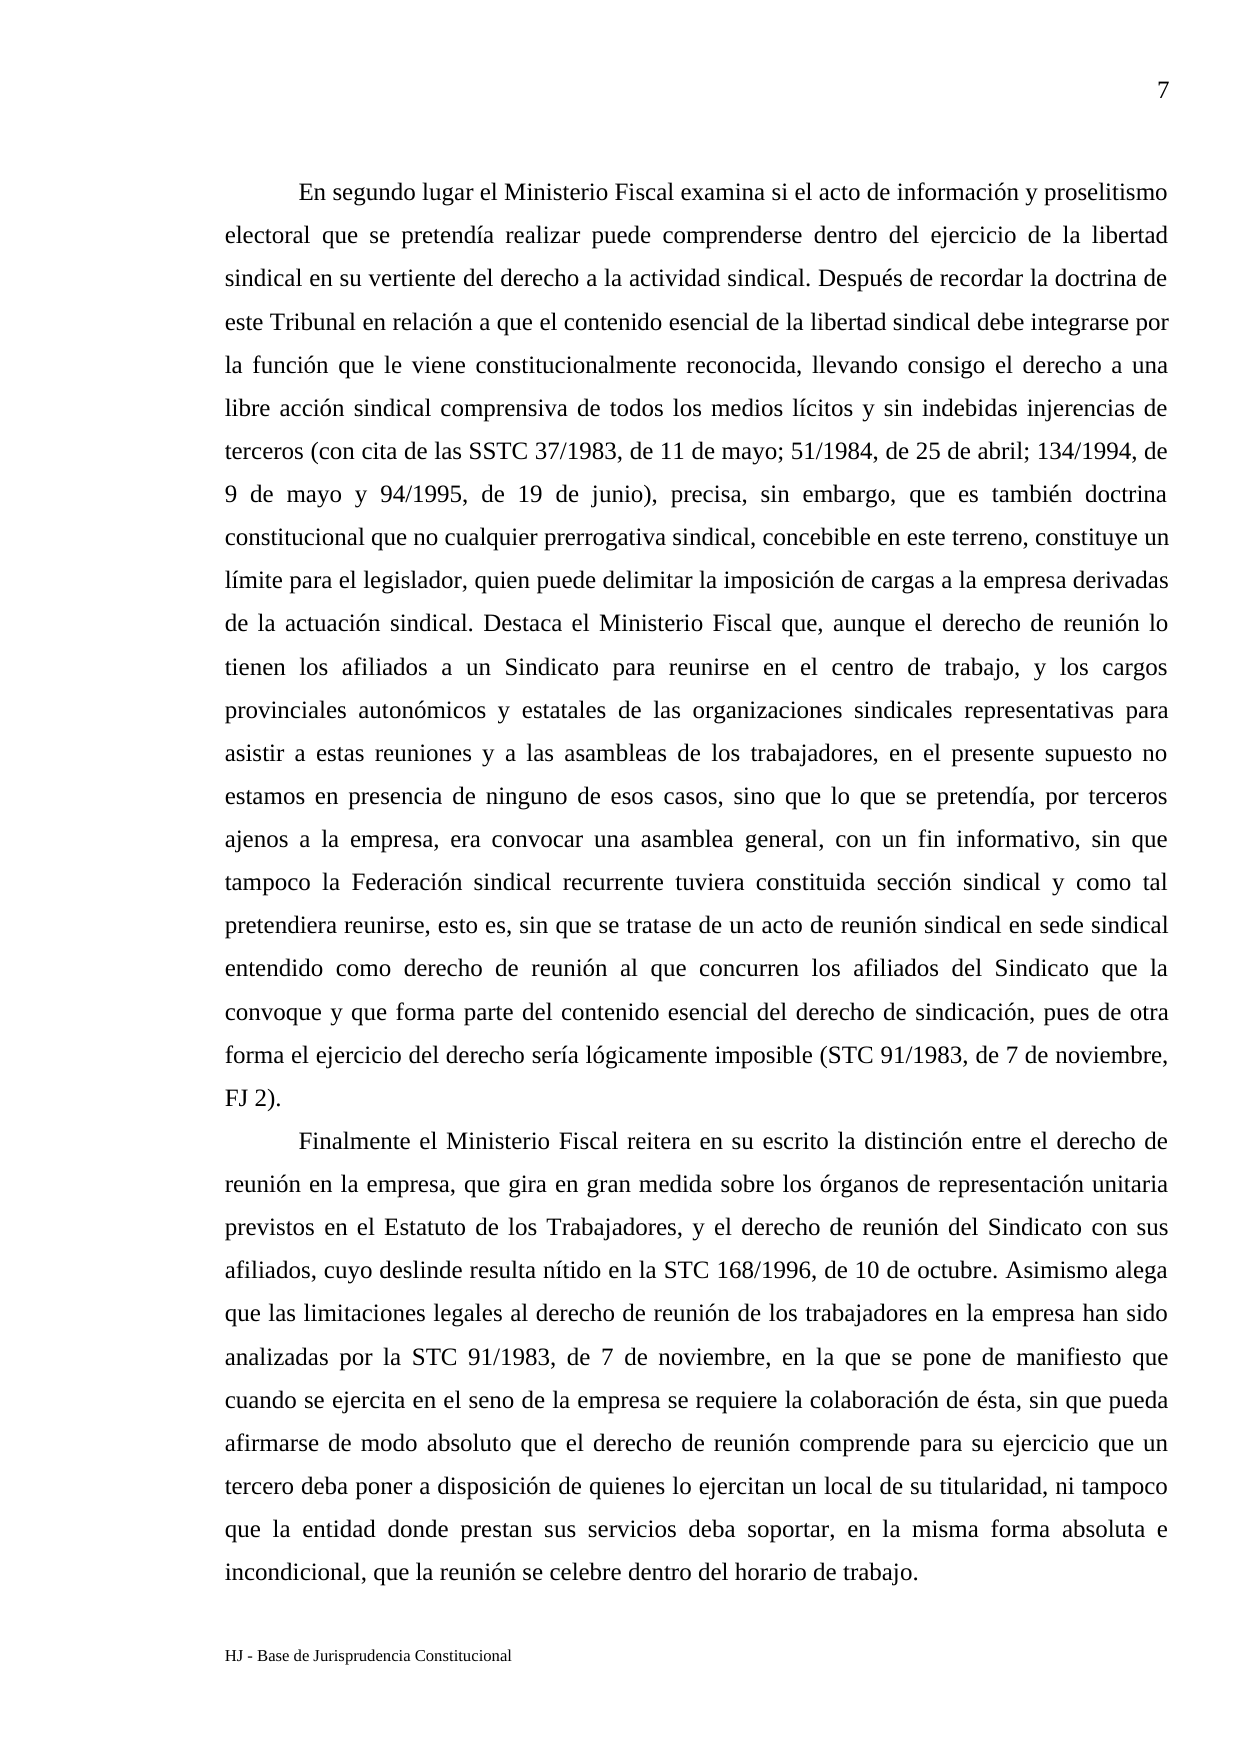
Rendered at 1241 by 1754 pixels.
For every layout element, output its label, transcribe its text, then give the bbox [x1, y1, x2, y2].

text En segundo lugar el Ministerio Fiscal examina si el acto de información y proselitismo electoral que se pretendía realizar puede comprenderse dentro del ejercicio de la libertad sindical en su vertiente del derecho a la actividad sindical. Después de recordar la doctrina de este Tribunal en relación a que el contenido esencial de la libertad sindical debe integrarse por la función que le viene constitucionalmente reconocida, llevando consigo el derecho a una libre acción sindical comprensiva de todos los medios lícitos y sin indebidas injerencias de terceros (con cita de las SSTC 37/1983, de 11 de mayo; 51/1984, de 25 de abril; 134/1994, de 9 de mayo y 94/1995, de 19 de junio), precisa, sin embargo, que es también doctrina constitucional que no cualquier prerrogativa sindical, concebible en este terreno, constituye un límite para el legislador, quien puede delimitar la imposición de cargas a la empresa derivadas de la actuación sindical. Destaca el Ministerio Fiscal que, aunque el derecho de reunión lo tienen los afiliados a un Sindicato para reunirse en el centro de trabajo, y los cargos provinciales autonómicos y estatales de las organizaciones sindicales representativas para asistir a estas reuniones y a las asambleas de los trabajadores, en el presente supuesto no estamos en presencia de ninguno de esos casos, sino que lo que se pretendía, por terceros ajenos a la empresa, era convocar una asamblea general, con un fin informativo, sin que tampoco la Federación sindical recurrente tuviera constituida sección sindical y como tal pretendiera reunirse, esto es, sin que se tratase de un acto de reunión sindical en sede sindical entendido como derecho de reunión al que concurren los afiliados del Sindicato que la convoque y que forma parte del contenido esencial del derecho de sindicación, pues de otra forma el ejercicio del derecho sería lógicamente imposible (STC 91/1983, de 7 de noviembre, FJ 2). [224, 177, 1169, 1112]
text Finalmente el Ministerio Fiscal reitera en su escrito la distinción entre el derecho de reunión en la empresa, que gira en gran medida sobre los órganos de representación unitaria previstos en el Estatuto de los Trabajadores, y el derecho de reunión del Sindicato con sus afiliados, cuyo deslinde resulta nítido en la STC 168/1996, de 10 de octubre. Asimismo alega que las limitaciones legales al derecho de reunión de los trabajadores en la empresa han sido analizadas por la STC 91/1983, de 7 de noviembre, en la que se pone de manifiesto que cuando se ejercita en el seno de la empresa se requiere la colaboración de ésta, sin que pueda afirmarse de modo absoluto que el derecho de reunión comprende para su ejercicio que un tercero deba poner a disposición de quienes lo ejercitan un local de su titularidad, ni tampoco que la entidad donde prestan sus servicios deba soportar, en la misma forma absoluta e incondicional, que la reunión se celebre dentro del horario de trabajo. [224, 1126, 1169, 1586]
